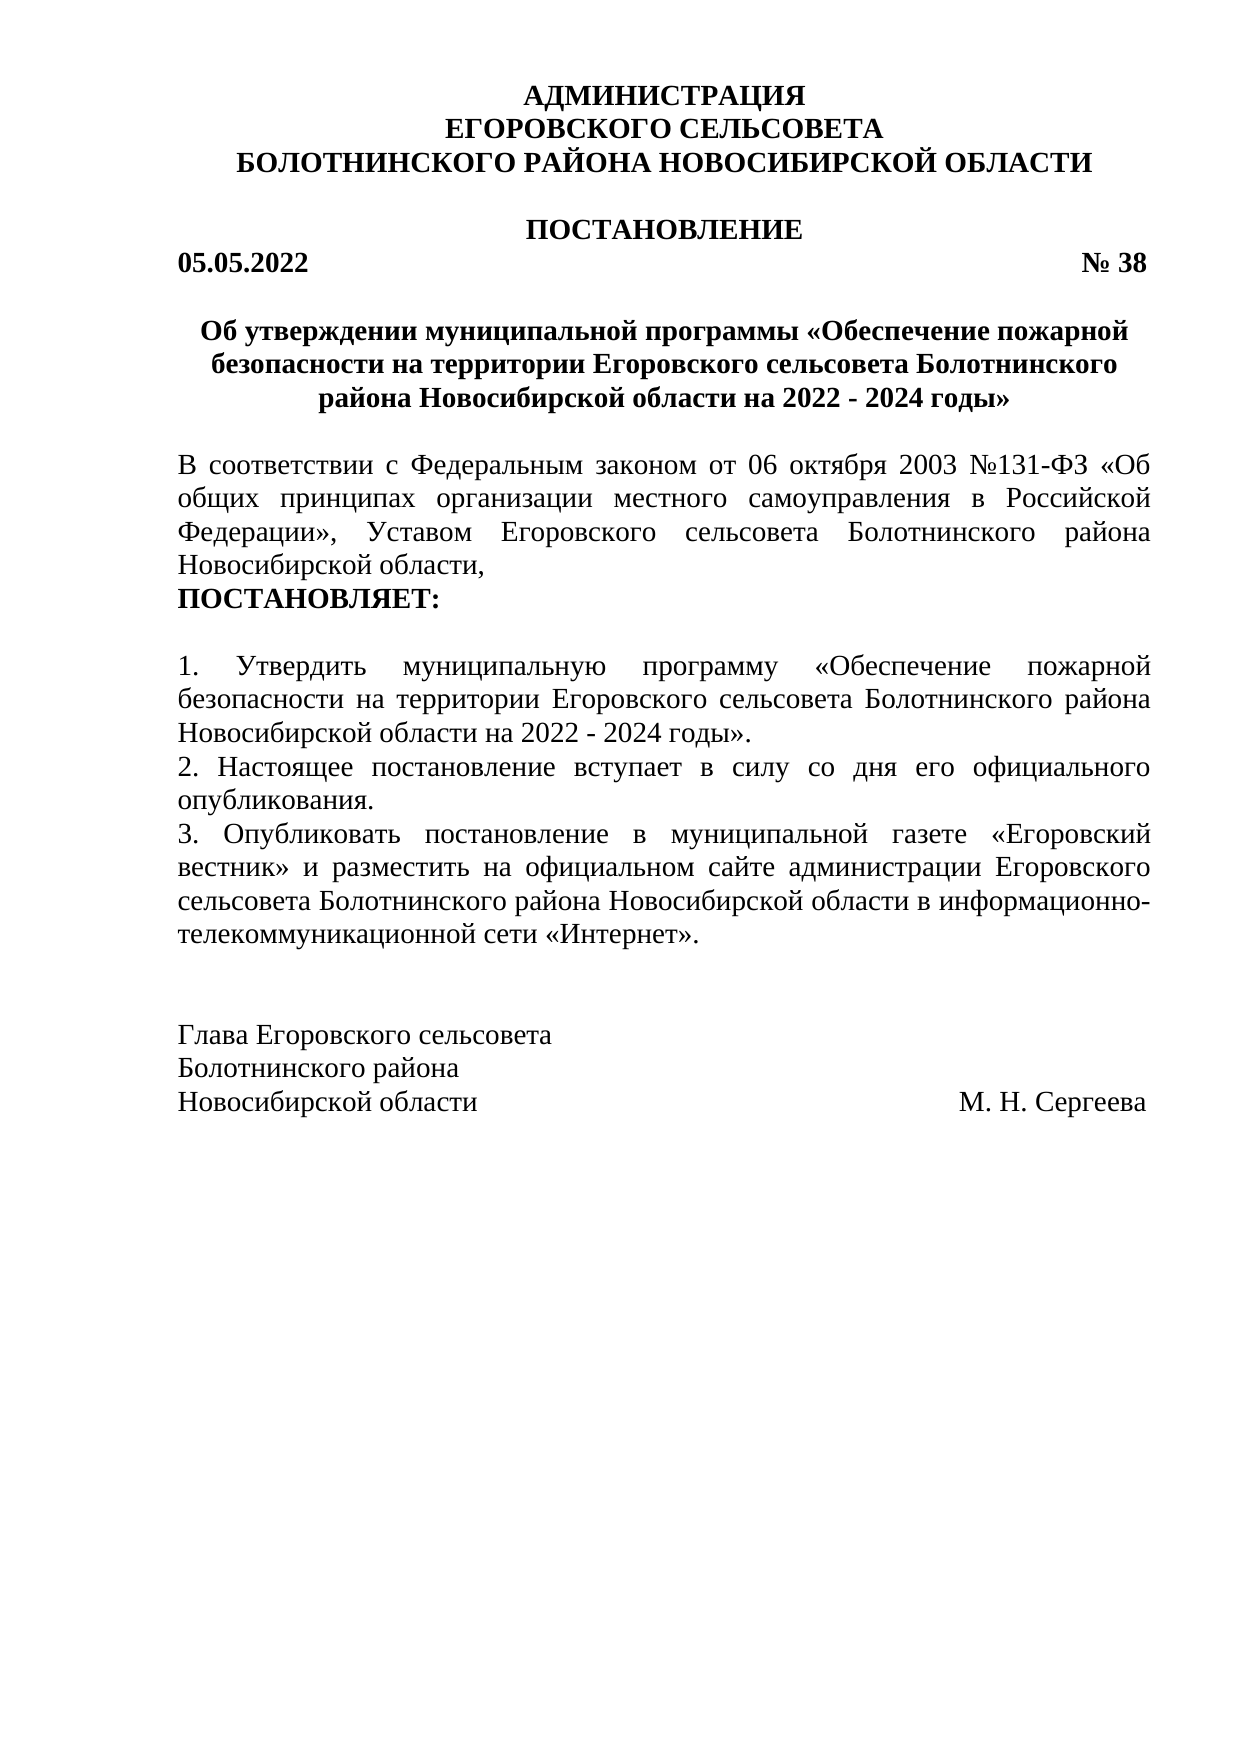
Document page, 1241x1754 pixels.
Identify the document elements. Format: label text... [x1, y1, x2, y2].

text Новосибирской области М. Н. Сергеева [177, 1084, 1152, 1118]
text 2. Настоящее постановление вступает в силу со дня его официального опубликования. [177, 749, 1152, 816]
text Об утверждении муниципальной программы «Обеспечение пожарной безопасности на территории Егоровского сельсовета Болотнинского района Новосибирской области на 2022 - 2024 годы» [177, 313, 1152, 413]
text ПОСТАНОВЛЕНИЕ [177, 212, 1152, 246]
text ЕГОРОВСКОГО СЕЛЬСОВЕТА [177, 111, 1152, 145]
text В соответствии с Федеральным законом от 06 октября 2003 №131-ФЗ «Об общих принципах организации местного самоуправления в Российской Федерации», Уставом Егоровского сельсовета Болотнинского района Новосибирской области, [177, 447, 1152, 581]
text 1. Утвердить муниципальную программу «Обеспечение пожарной безопасности на территории Егоровского сельсовета Болотнинского района Новосибирской области на 2022 - 2024 годы». [177, 648, 1152, 749]
text 05.05.2022 № 38 [177, 246, 1152, 279]
text АДМИНИСТРАЦИЯ [177, 78, 1152, 111]
text БОЛОТНИНСКОГО РАЙОНА НОВОСИБИРСКОЙ ОБЛАСТИ [177, 145, 1152, 178]
text Болотнинского района [177, 1051, 1152, 1084]
text 3. Опубликовать постановление в муниципальной газете «Егоровский вестник» и разместить на официальном сайте администрации Егоровского сельсовета Болотнинского района Новосибирской области в информационно-телекоммуникационной сети «Интернет». [177, 816, 1152, 950]
text Глава Егоровского сельсовета [177, 1017, 1152, 1051]
text ПОСТАНОВЛЯЕТ: [177, 581, 1152, 614]
